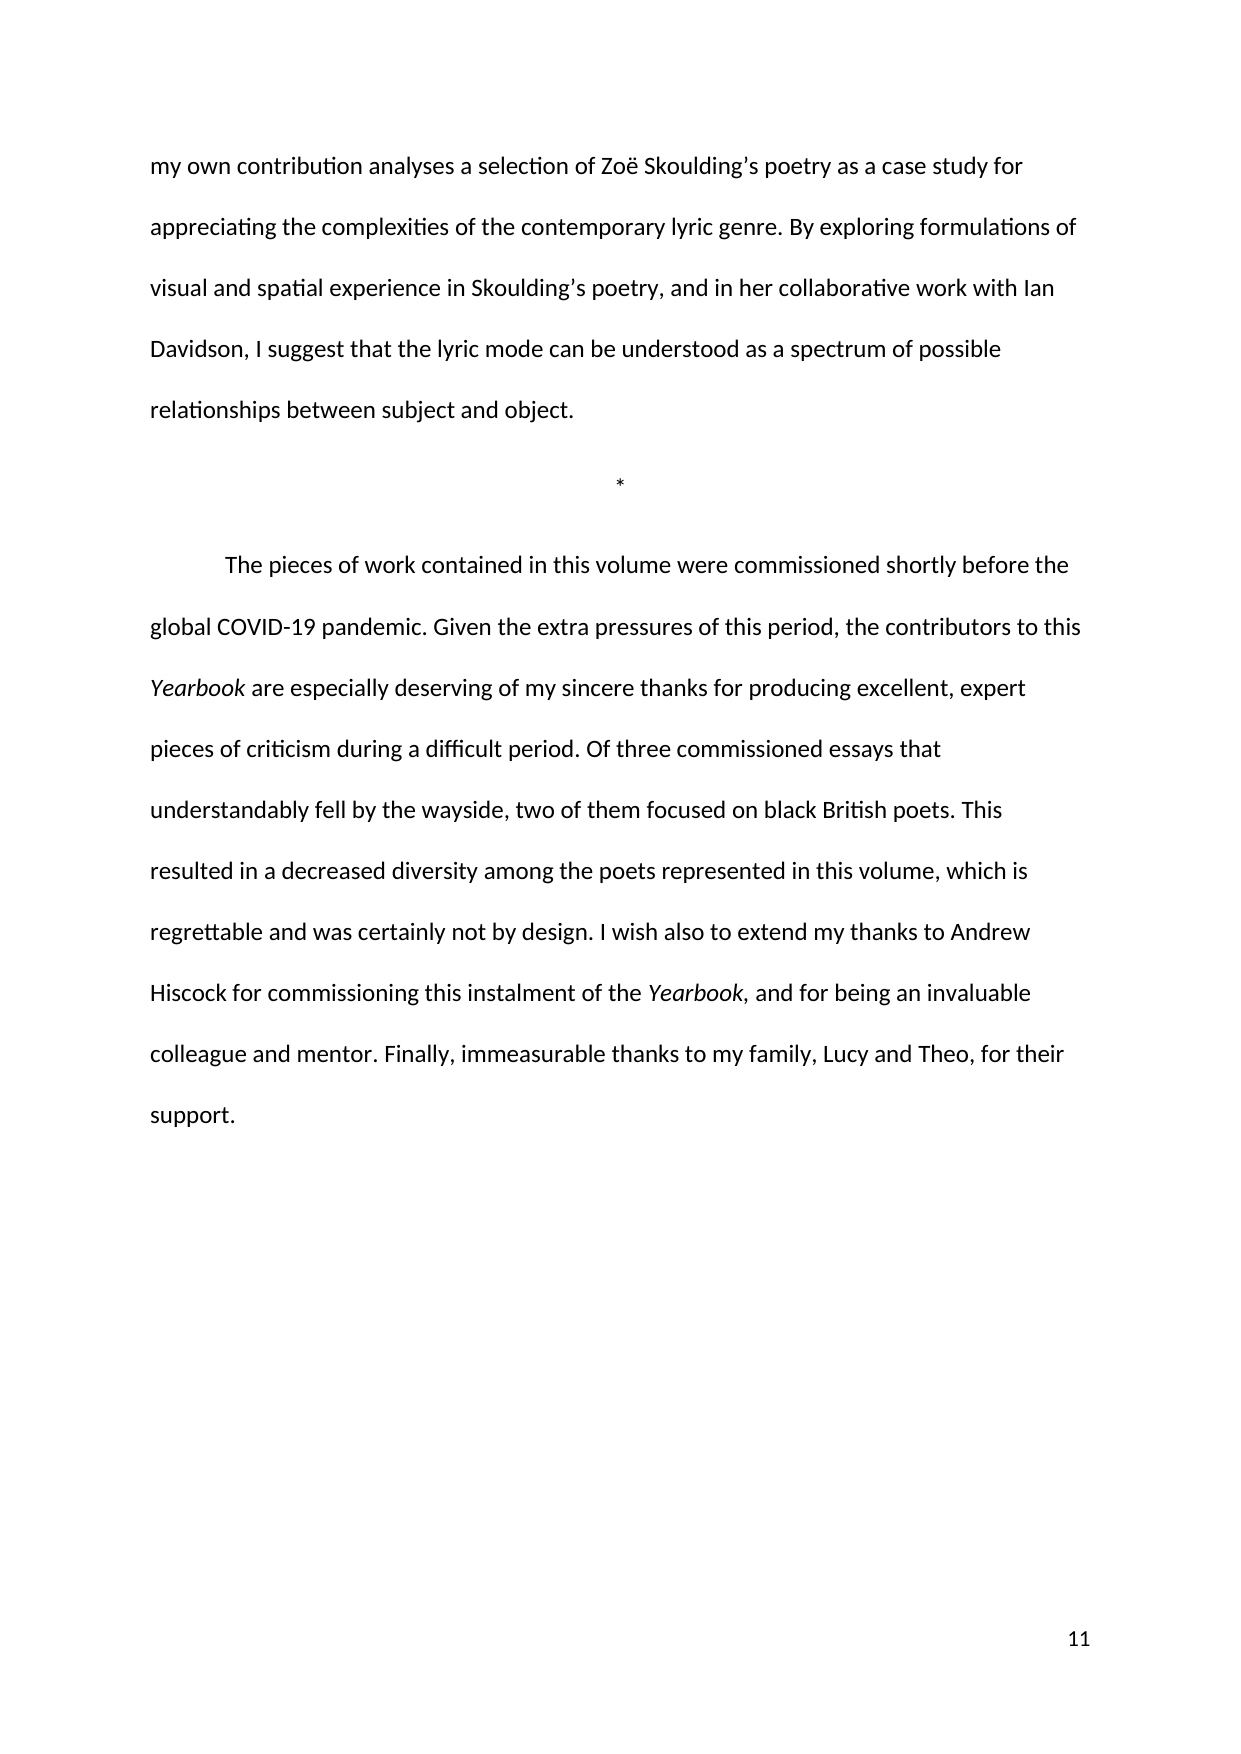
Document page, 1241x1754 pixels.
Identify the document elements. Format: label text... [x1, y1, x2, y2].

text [150, 150, 1090, 425]
text * [150, 472, 1090, 502]
text The pieces of work contained in this volume were commissioned shortly before the global COVID-19 pandemic. Given the extra pressures of this period, the contributors to this Yearbook are especially deserving of my sincere thanks for producing excellent, expert pieces of criticism during a difficult period. Of three commissioned essays that understandably fell by the wayside, two of them focused on black British poets. This resulted in a decreased diversity among the poets represented in this volume, which is regrettable and was certainly not by design. I wish also to extend my thanks to Andrew Hiscock for commissioning this instalment of the Yearbook, and for being an invaluable colleague and mentor. Finally, immeasurable thanks to my family, Lucy and Theo, for their support. [150, 549, 1090, 1129]
